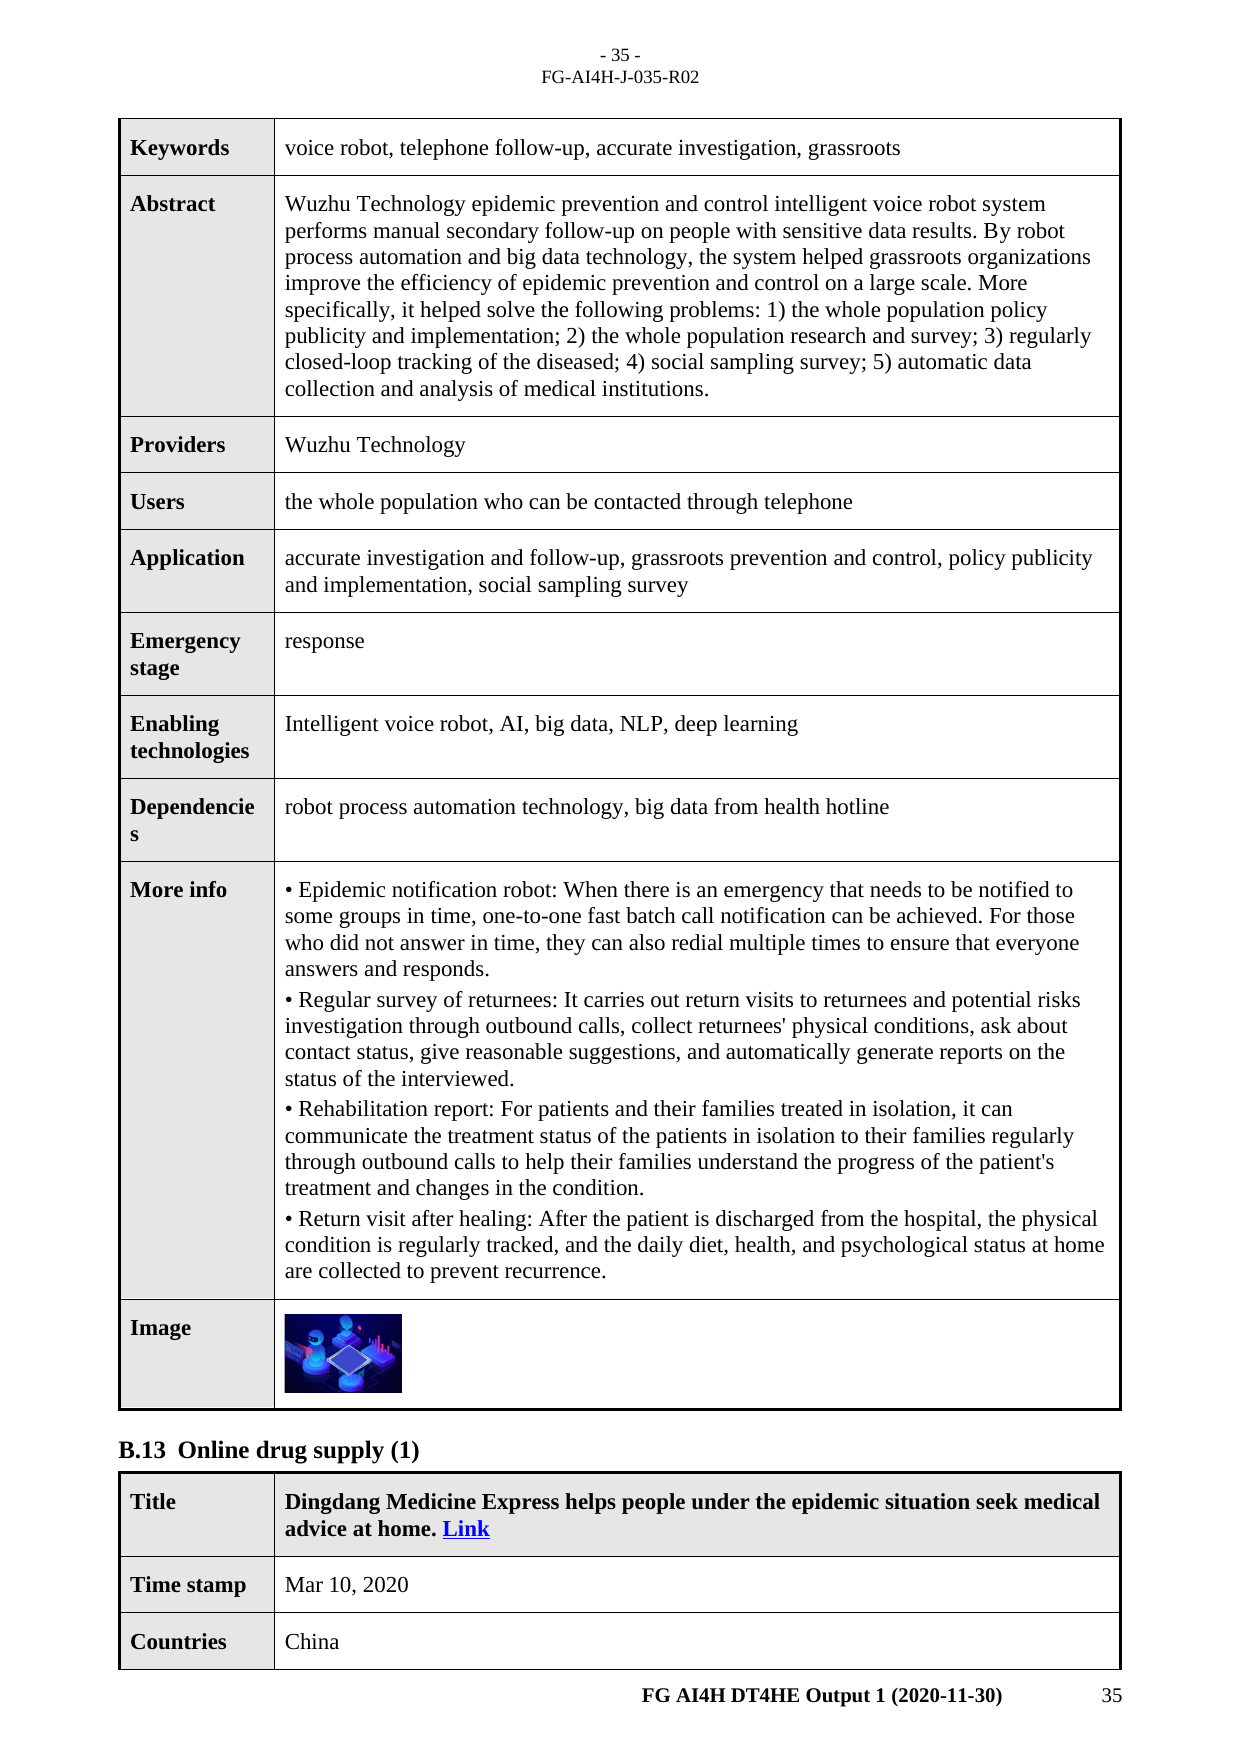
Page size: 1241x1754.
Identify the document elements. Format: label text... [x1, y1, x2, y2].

table_cell [275, 1300, 1119, 1407]
subtitle B.13 Online drug supply (1) [118, 1436, 1122, 1464]
table_cell Enabling technologies [121, 696, 274, 778]
table_cell the whole population who can be contacted through telephone [275, 473, 1119, 529]
table_cell China [275, 1613, 1119, 1669]
table_header Dingdang Medicine Express helps people under the epidemic situation seek medical advice at home. Link [275, 1474, 1119, 1556]
table_cell • Epidemic notification robot: When there is an emergency that needs to be notified to some groups in time, one-to-one fast batch call notification can be achieved. For those who did not answer in time, they can also redial multiple times to ensure that everyone answers and responds. • Regular survey of returnees: It carries out return visits to returnees and potential risks investigation through outbound calls, collect returnees' physical conditions, ask about contact status, give reasonable suggestions, and automatically generate reports on the status of the interviewed. • Rehabilitation report: For patients and their families treated in isolation, it can communicate the treatment status of the patients in isolation to their families regularly through outbound calls to help their families understand the progress of the patient's treatment and changes in the condition. • Return visit after healing: After the patient is discharged from the hospital, the physical condition is regularly tracked, and the daily diet, health, and psychological status at home are collected to prevent recurrence. [275, 862, 1119, 1298]
table_cell More info [121, 862, 274, 1298]
table_cell Emergency stage [121, 613, 274, 695]
table_cell accurate investigation and follow-up, grassroots prevention and control, policy publicity and implementation, social sampling survey [275, 530, 1119, 612]
table_cell voice robot, telephone follow-up, accurate investigation, grassroots [275, 119, 1119, 175]
table_cell Wuzhu Technology [275, 417, 1119, 472]
table_cell Intelligent voice robot, AI, big data, NLP, deep learning [275, 696, 1119, 778]
table_cell Wuzhu Technology epidemic prevention and control intelligent voice robot system performs manual secondary follow-up on people with sensitive data results. By robot process automation and big data technology, the system helped grassroots organizations improve the efficiency of epidemic prevention and control on a large scale. More specifically, it helped solve the following problems: 1) the whole population policy publicity and implementation; 2) the whole population research and survey; 3) regularly closed-loop tracking of the diseased; 4) social sampling survey; 5) automatic data collection and analysis of medical institutions. [275, 176, 1119, 416]
table_cell Countries [121, 1613, 274, 1669]
table_cell robot process automation technology, big data from health hotline [275, 779, 1119, 861]
table_header Title [121, 1474, 274, 1556]
table_cell Providers [121, 417, 274, 472]
picture [284, 1314, 402, 1393]
table_cell Mar 10, 2020 [275, 1557, 1119, 1612]
table_cell Dependencies [121, 779, 274, 861]
table_cell Keywords [121, 119, 274, 175]
table_cell Abstract [121, 176, 274, 416]
table_cell response [275, 613, 1119, 695]
table_cell Image [121, 1300, 274, 1407]
table_cell Users [121, 473, 274, 529]
table_cell Time stamp [121, 1557, 274, 1612]
table_cell Application [121, 530, 274, 612]
